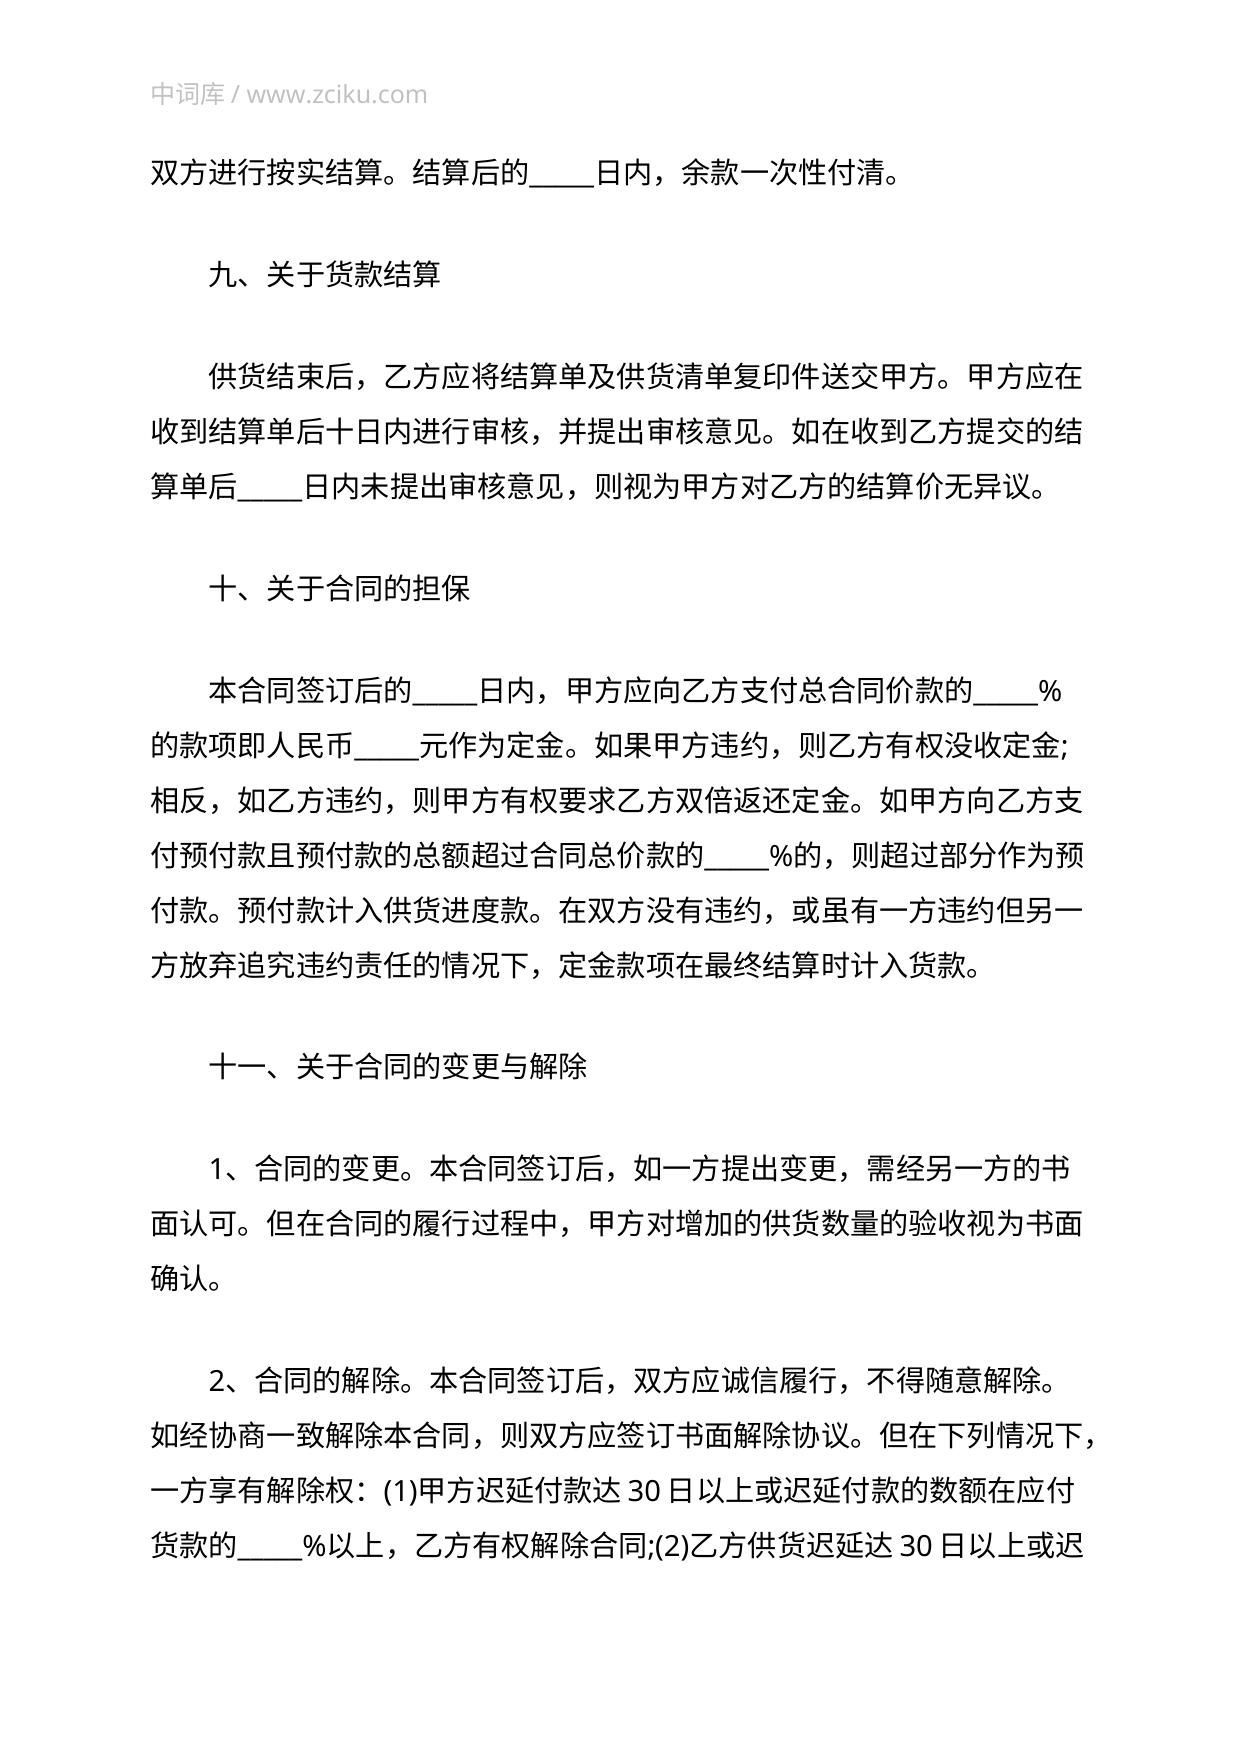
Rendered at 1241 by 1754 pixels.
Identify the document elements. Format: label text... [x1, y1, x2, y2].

text 本合同签订后的_____日内，甲方应向乙方支付总合同价款的_____%的款项即人民币_____元作为定金。如果甲方违约，则乙方有权没收定金;相反，如乙方违约，则甲方有权要求乙方双倍返还定金。如甲方向乙方支付预付款且预付款的总额超过合同总价款的_____%的，则超过部分作为预付款。预付款计入供货进度款。在双方没有违约，或虽有一方违约但另一方放弃追究违约责任的情况下，定金款项在最终结算时计入货款。 [150, 667, 1090, 984]
text 九、关于货款结算 [150, 252, 1090, 294]
text 十一、关于合同的变更与解除 [150, 1044, 1090, 1086]
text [150, 1357, 1090, 1564]
text 十、关于合同的担保 [150, 566, 1090, 608]
text 1、合同的变更。本合同签订后，如一方提出变更，需经另一方的书面认可。但在合同的履行过程中，甲方对增加的供货数量的验收视为书面确认。 [150, 1146, 1090, 1298]
text 供货结束后，乙方应将结算单及供货清单复印件送交甲方。甲方应在收到结算单后十日内进行审核，并提出审核意见。如在收到乙方提交的结算单后_____日内未提出审核意见，则视为甲方对乙方的结算价无异议。 [150, 354, 1090, 506]
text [150, 150, 1090, 192]
